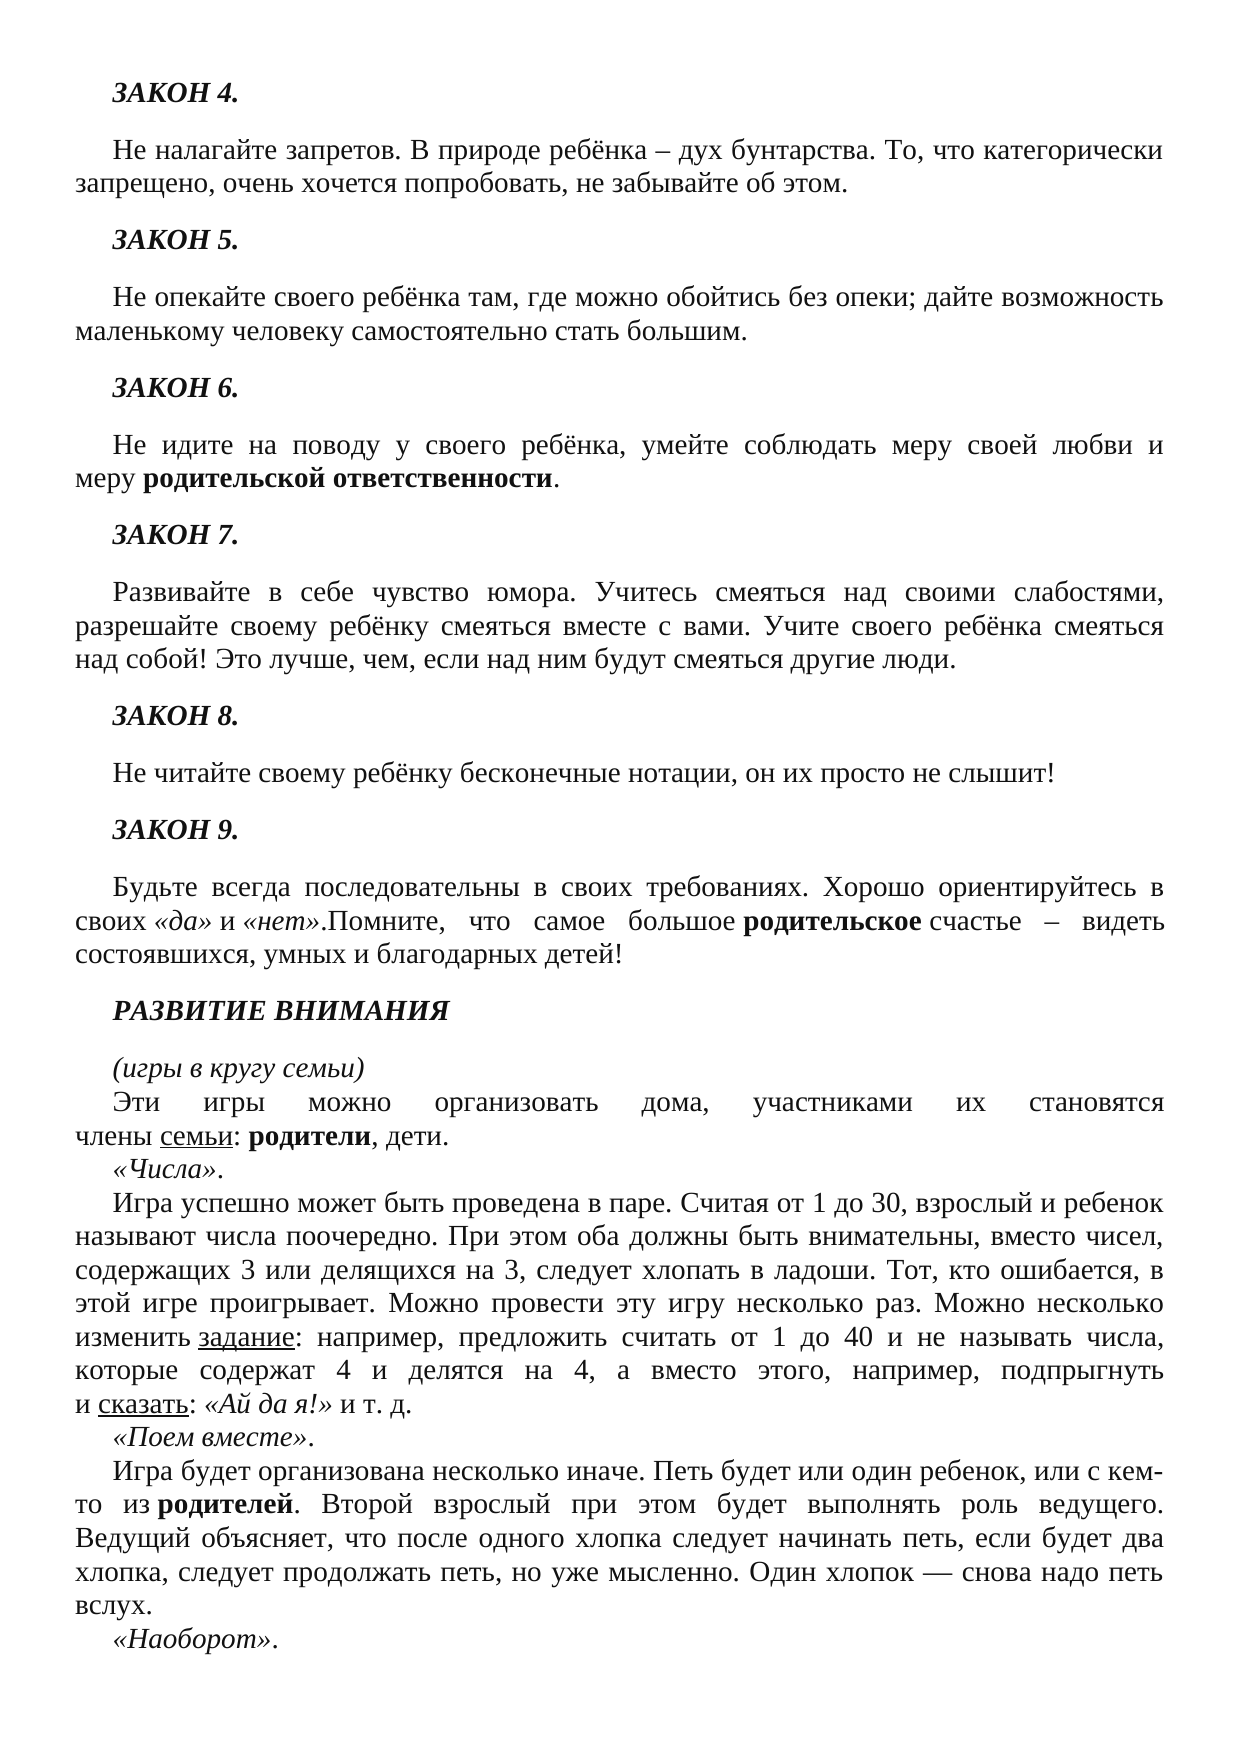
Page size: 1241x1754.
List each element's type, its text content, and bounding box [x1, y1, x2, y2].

text ЗАКОН 4. [75, 75, 1165, 108]
text ЗАКОН 6. [75, 370, 1165, 403]
text «Поем вместе». [75, 1419, 1165, 1453]
text ЗАКОН 9. [75, 812, 1165, 846]
text ЗАКОН 5. [75, 222, 1165, 256]
text «Наоборот». [75, 1621, 1165, 1654]
text Развивайте в себе чувство юмора. Учитесь смеяться над своими слабостями, разрешайте своему ребёнку смеяться вместе с вами. Учите своего ребёнка смеяться над собой! Это лучше, чем, если над ним будут смеяться другие люди. [75, 574, 1165, 675]
text Не налагайте запретов. В природе ребёнка – дух бунтарства. То, что категорически запрещено, очень хочется попробовать, не забывайте об этом. [75, 132, 1165, 199]
text (игры в кругу семьи) [75, 1051, 1165, 1084]
text ЗАКОН 8. [75, 698, 1165, 732]
text ЗАКОН 7. [75, 517, 1165, 551]
text «Числа». [75, 1151, 1165, 1185]
text Не читайте своему ребёнку бесконечные нотации, он их просто не слышит! [75, 756, 1165, 789]
text РАЗВИТИЕ ВНИМАНИЯ [75, 993, 1165, 1027]
text Игра будет организована несколько иначе. Петь будет или один ребенок, или с кем-то из родителей. Второй взрослый при этом будет выполнять роль ведущего. Ведущий объясняет, что после одного хлопка следует начинать петь, если будет два хлопка, следует продолжать петь, но уже мысленно. Один хлопок — снова надо петь вслух. [75, 1453, 1165, 1621]
text Не опекайте своего ребёнка там, где можно обойтись без опеки; дайте возможность маленькому человеку самостоятельно стать большим. [75, 279, 1165, 347]
text Не идите на поводу у своего ребёнка, умейте соблюдать меру своей любви и меру родительской ответственности. [75, 427, 1165, 494]
text Будьте всегда последовательны в своих требованиях. Хорошо ориентируйтесь в своих «да» и «нет».Помните, что самое большое родительское счастье – видеть состоявшихся, умных и благодарных детей! [75, 869, 1165, 970]
text Эти игры можно организовать дома, участниками их становятся члены семьи: родители, дети. [75, 1084, 1165, 1151]
text Игра успешно может быть проведена в паре. Считая от 1 до 30, взрослый и ребенок называют числа поочередно. При этом оба должны быть внимательны, вместо чисел, содержащих 3 или делящихся на 3, следует хлопать в ладоши. Тот, кто ошибается, в этой игре проигрывает. Можно провести эту игру несколько раз. Можно несколько изменить задание: например, предложить считать от 1 до 40 и не называть числа, которые содержат 4 и делятся на 4, а вместо этого, например, подпрыгнуть и сказать: «Ай да я!» и т. д. [75, 1185, 1165, 1419]
